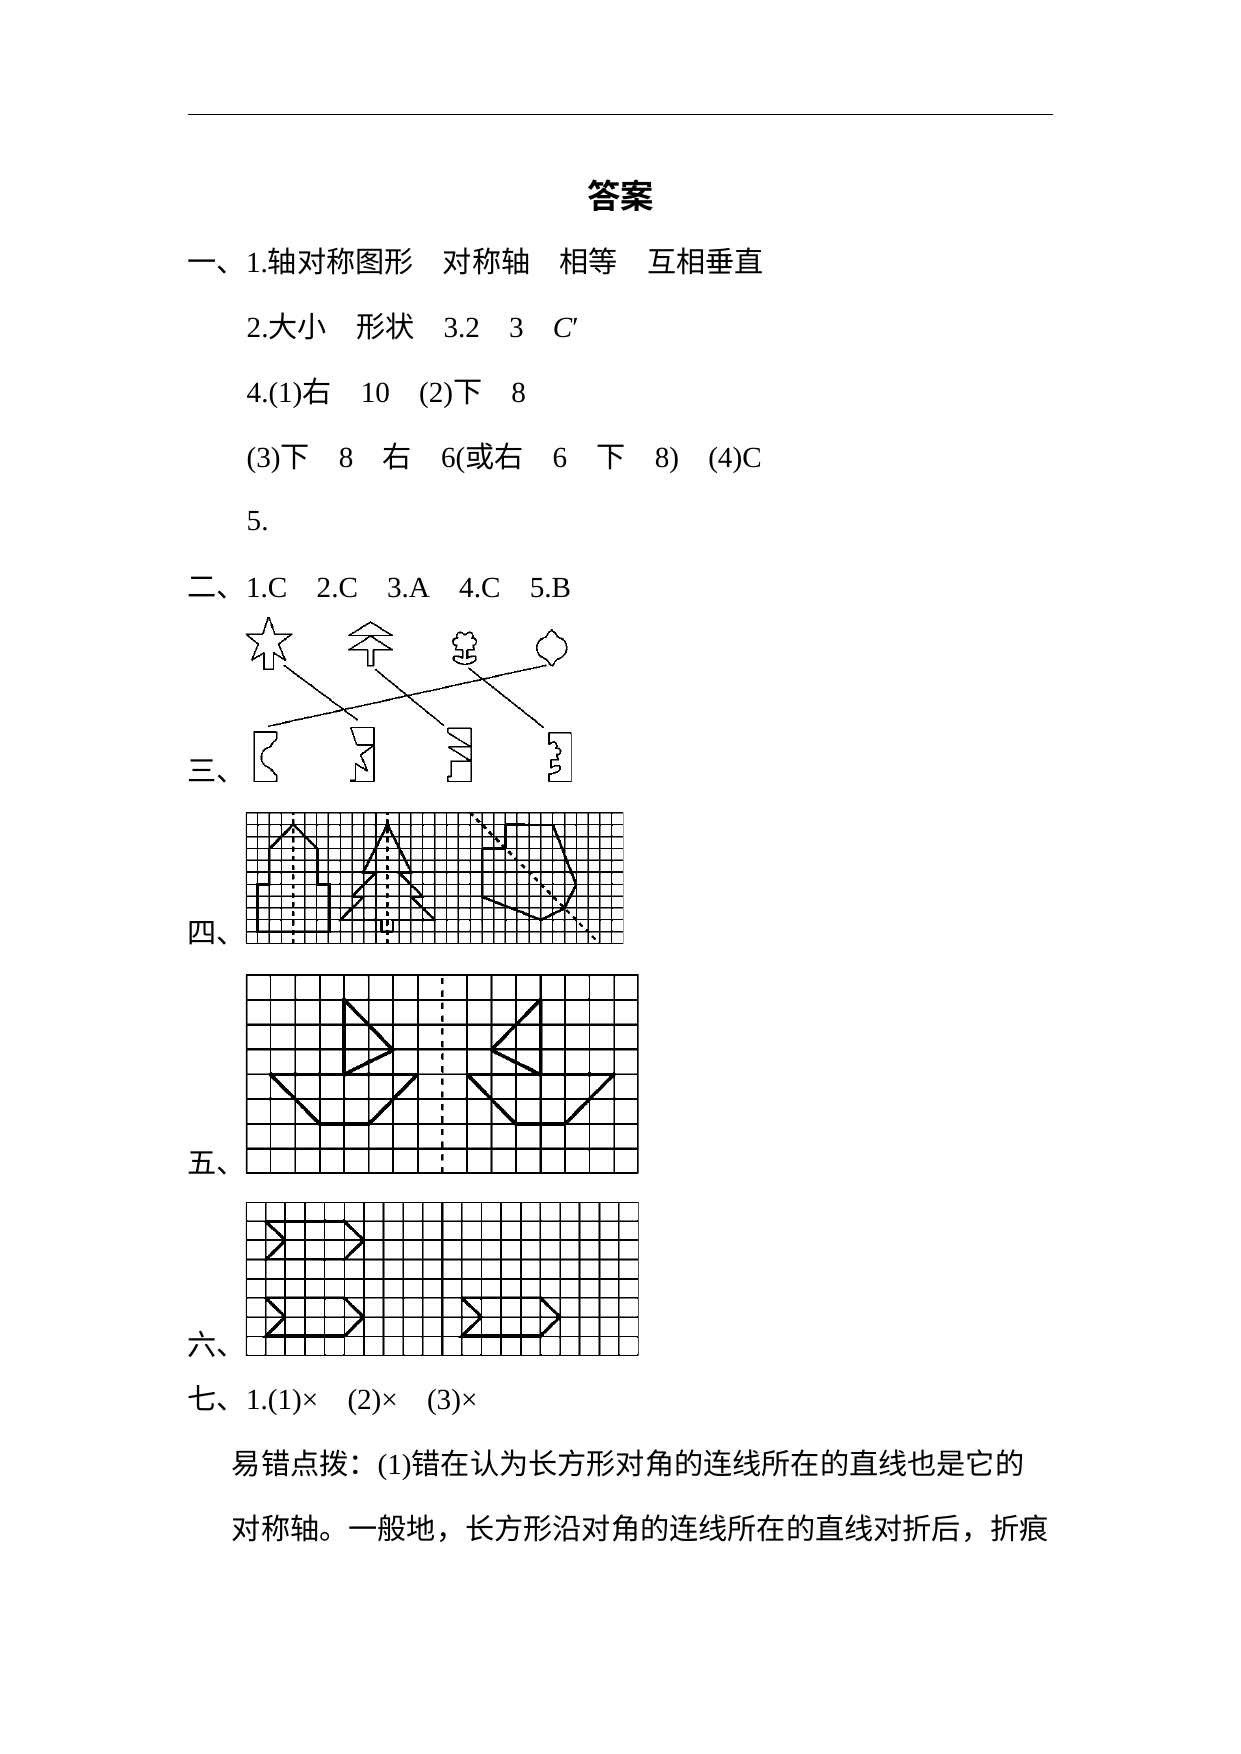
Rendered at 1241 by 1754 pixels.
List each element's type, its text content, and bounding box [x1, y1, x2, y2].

text 七、1.(1)× (2)× (3)× [187, 1364, 1053, 1429]
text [232, 1429, 1053, 1559]
text 4.(1)右 10 (2)下 8 [187, 357, 1053, 422]
text 二、1.C 2.C 3.A 4.C 5.B [187, 552, 1053, 617]
picture [245, 617, 572, 782]
text 答案 [187, 162, 1053, 227]
text (3)下 8 右 6(或右 6 下 8) (4)C [187, 422, 1053, 487]
picture [245, 1202, 639, 1356]
picture [245, 974, 639, 1174]
picture [245, 812, 624, 944]
text 5. [187, 487, 1053, 552]
text 一、1.轴对称图形 对称轴 相等 互相垂直 [187, 227, 1053, 292]
text 2.大小 形状 3.2 3 C′ [187, 292, 1053, 357]
